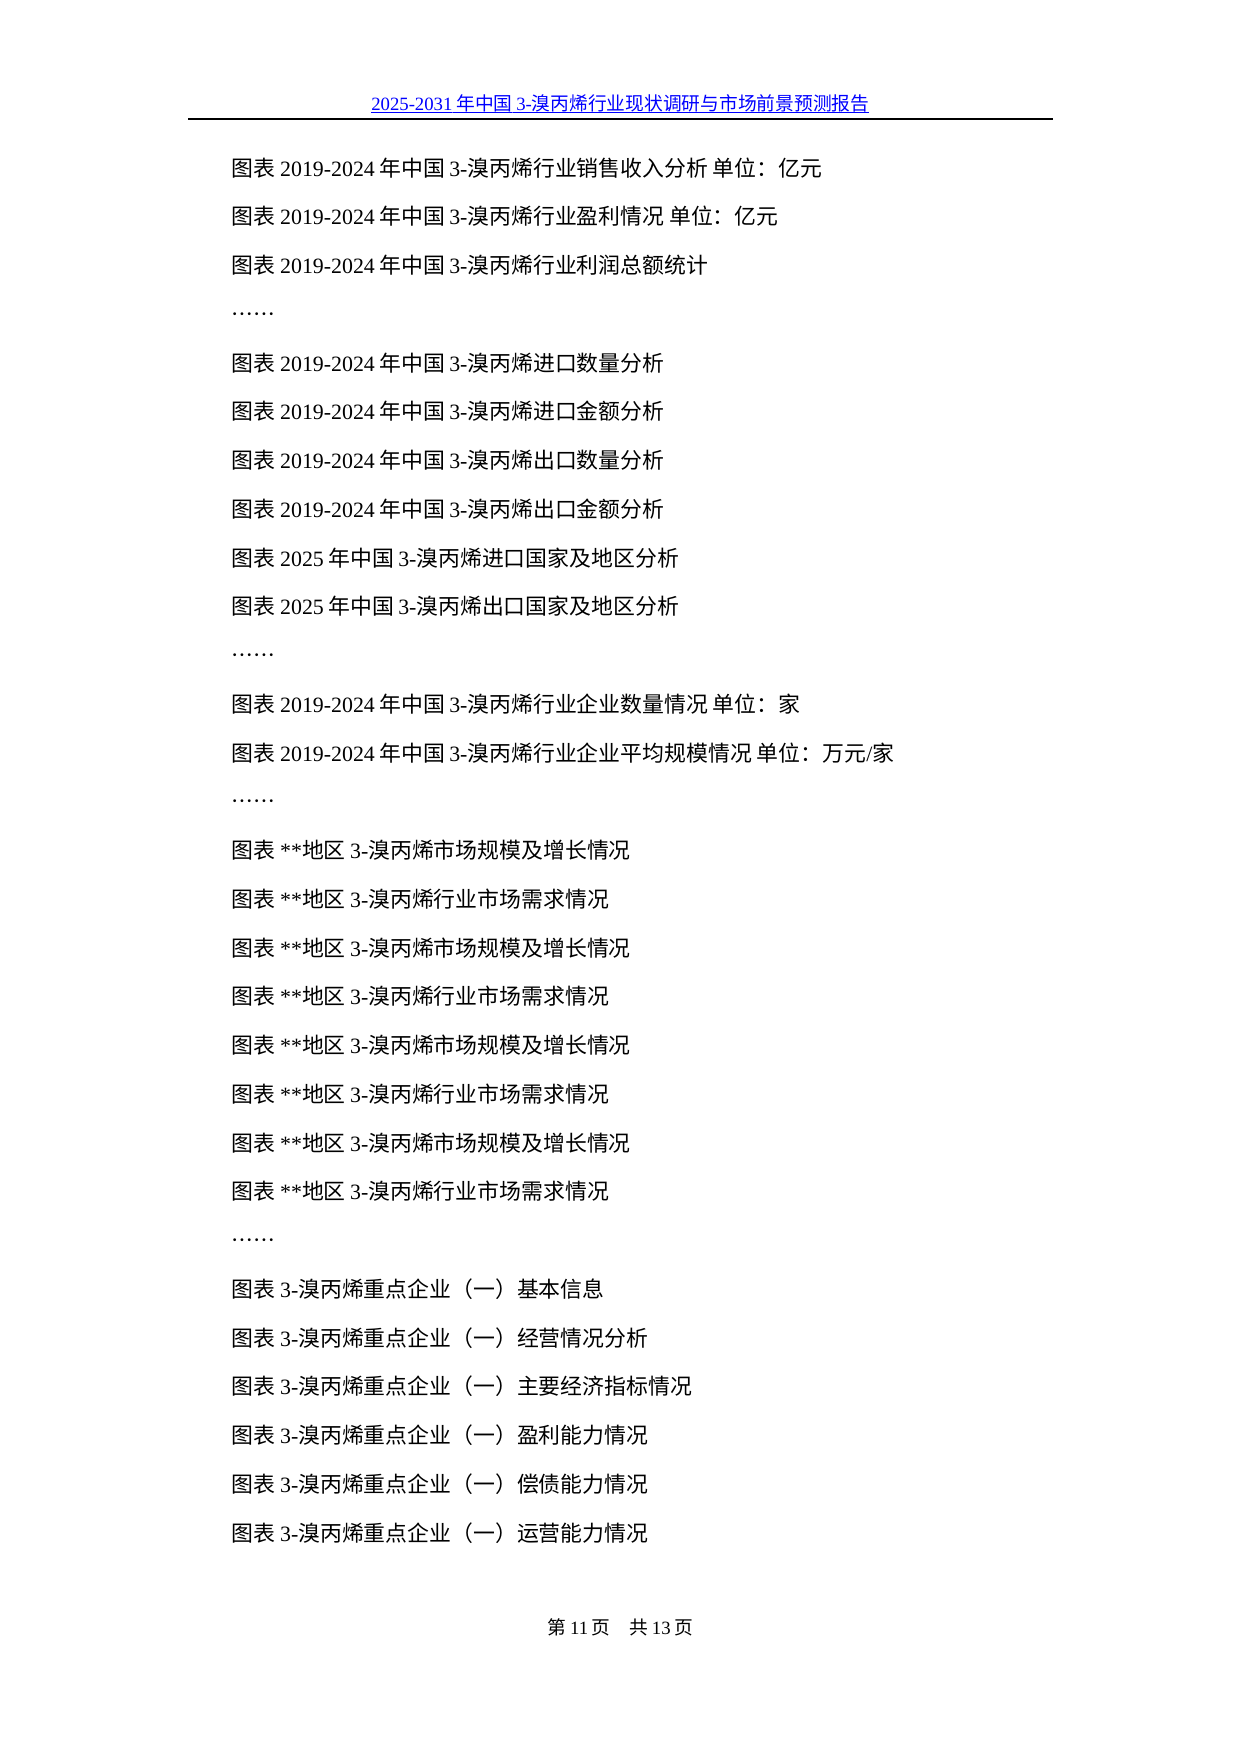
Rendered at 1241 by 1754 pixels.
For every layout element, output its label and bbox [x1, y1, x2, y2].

text [187, 150, 1053, 1548]
